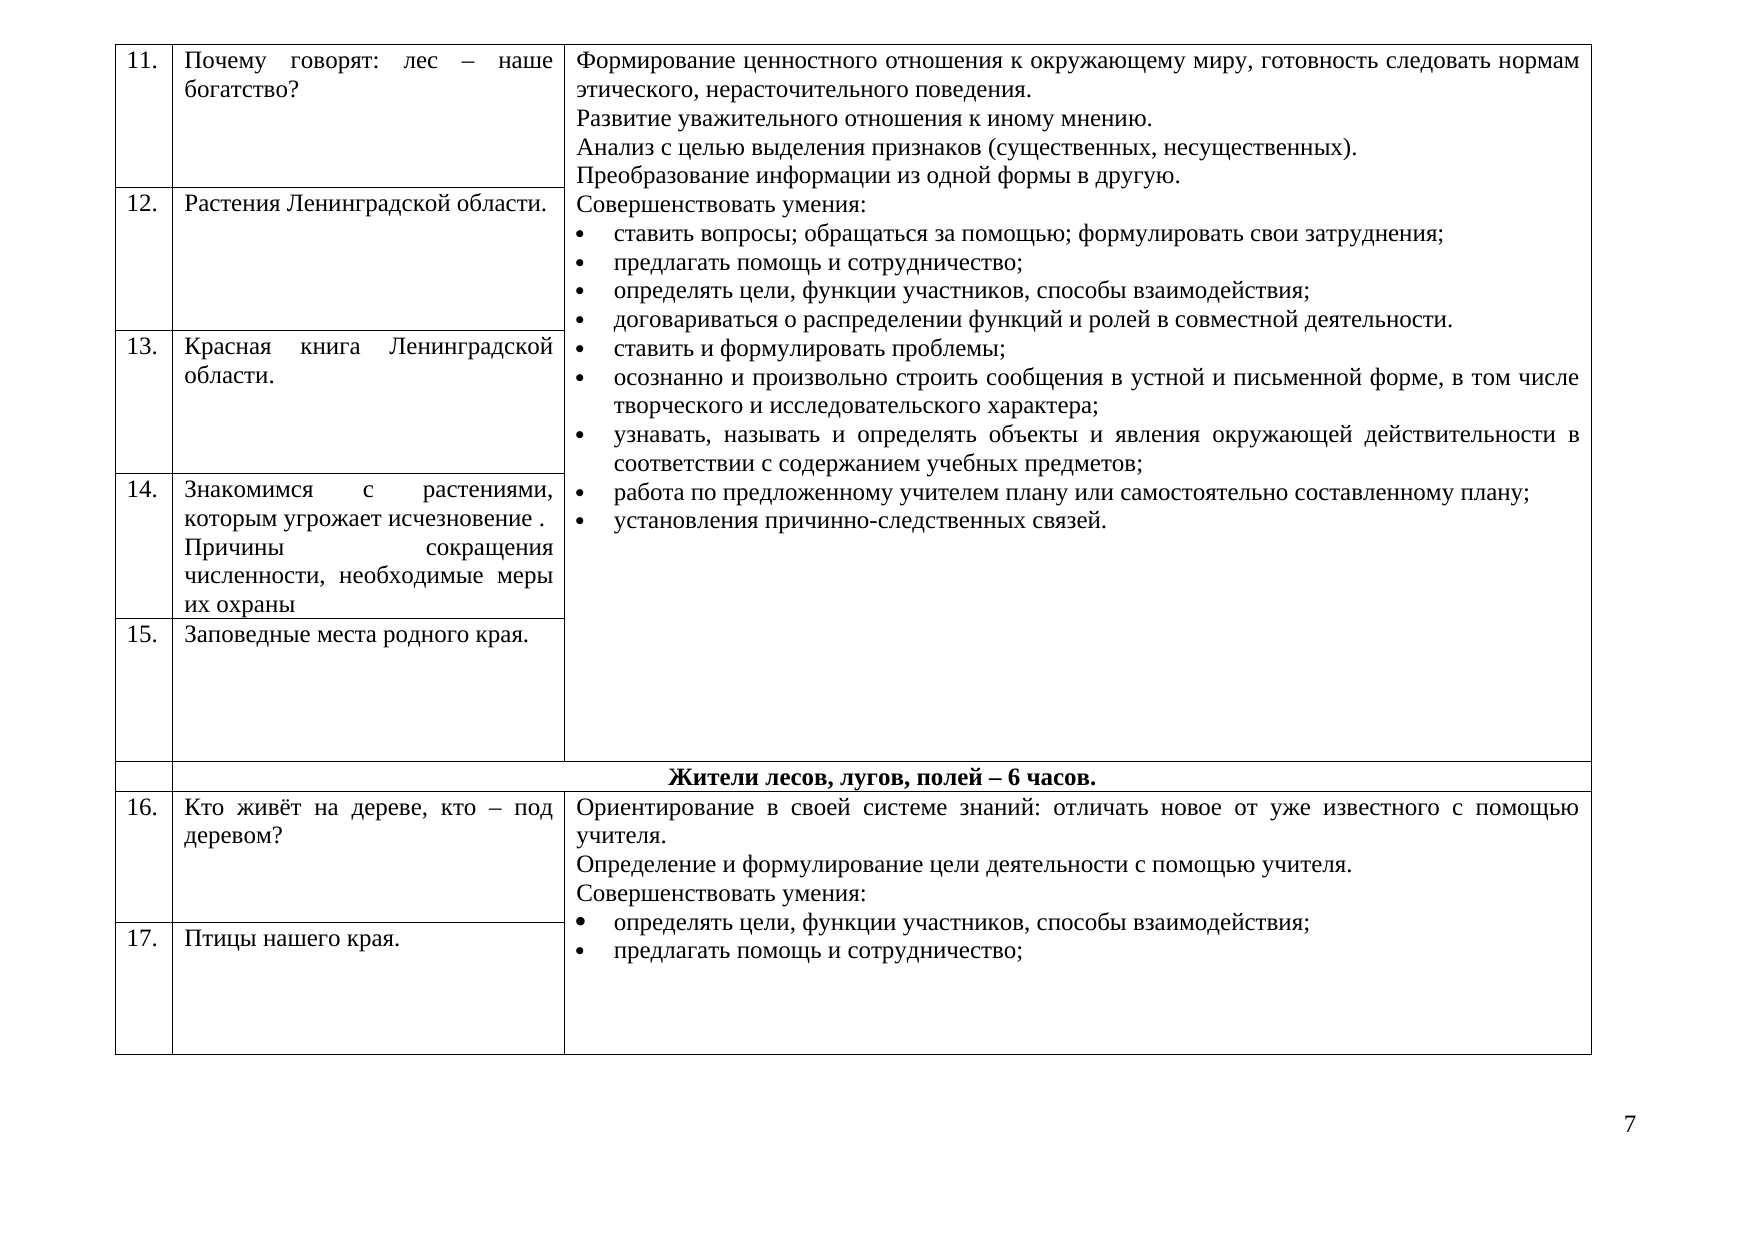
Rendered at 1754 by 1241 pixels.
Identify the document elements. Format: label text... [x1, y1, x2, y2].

table_cell Красная книга Ленинградской области. [173, 331, 564, 473]
table_cell Заповедные места родного края. [173, 619, 564, 761]
table_cell 13. [116, 331, 172, 473]
table_cell 11. [116, 45, 172, 187]
table_cell Жители лесов, лугов, полей – 6 часов. [173, 762, 1591, 791]
table_cell Почему говорят: лес – наше богатство? [173, 45, 564, 187]
table_cell 12. [116, 188, 172, 330]
table_cell 15. [116, 619, 172, 761]
table_cell Формирование ценностного отношения к окружающему миру, готовность следовать нормам этического, нерасточительного поведения. Развитие уважительного отношения к иному мнению. Анализ с целью выделения признаков (существенных, несущественных). Преобразование информации из одной формы в другую. Совершенствовать умения: ставить вопросы; обращаться за помощью; формулировать свои затруднения; предлагать помощь и сотрудничество; определять цели, функции участников, способы взаимодействия; договариваться о распределении функций и ролей в совместной деятельности. ставить и формулировать проблемы; осознанно и произвольно строить сообщения в устной и письменной форме, в том числе творческого и исследовательского характера; узнавать, называть и определять объекты и явления окружающей действительности в соответствии с содержанием учебных предметов; работа по предложенному учителем плану или самостоятельно составленному плану; установления причинно-следственных связей. [565, 45, 1591, 761]
table_cell Растения Ленинградской области. [173, 188, 564, 330]
table_cell Птицы нашего края. [173, 923, 564, 1054]
table_cell Ориентирование в своей системе знаний: отличать новое от уже известного с помощью учителя. Определение и формулирование цели деятельности с помощью учителя. Совершенствовать умения: определять цели, функции участников, способы взаимодействия; предлагать помощь и сотрудничество; договариваться о распределении функций и ролей в совместной деятельности; Умение полно и точно выражать свои мысли в соответствии с задачами и условиями коммуникации; ставить и формулировать проблемы; осознанно и произвольно строить сообщения в устной и письменной форме, в том числе творческого и исследовательского характера; узнавать, называть и определять объекты и явления окружающей действительности в соответствии с содержанием учебных предметов. установления причинно-следственных связей. задавать вопросы; допускать возможность существования у людей различных точек зрения, в том числе не совпадающих с его собственной. [565, 792, 1591, 1054]
table_cell [116, 762, 172, 791]
table_cell 14. [116, 474, 172, 618]
table_cell Знакомимся с растениями, которым угрожает исчезновение . Причины сокращения численности, необходимые меры их охраны [173, 474, 564, 618]
table_cell Кто живёт на дереве, кто – под деревом? [173, 792, 564, 922]
table_cell 16. [116, 792, 172, 922]
table_cell 17. [116, 923, 172, 1054]
